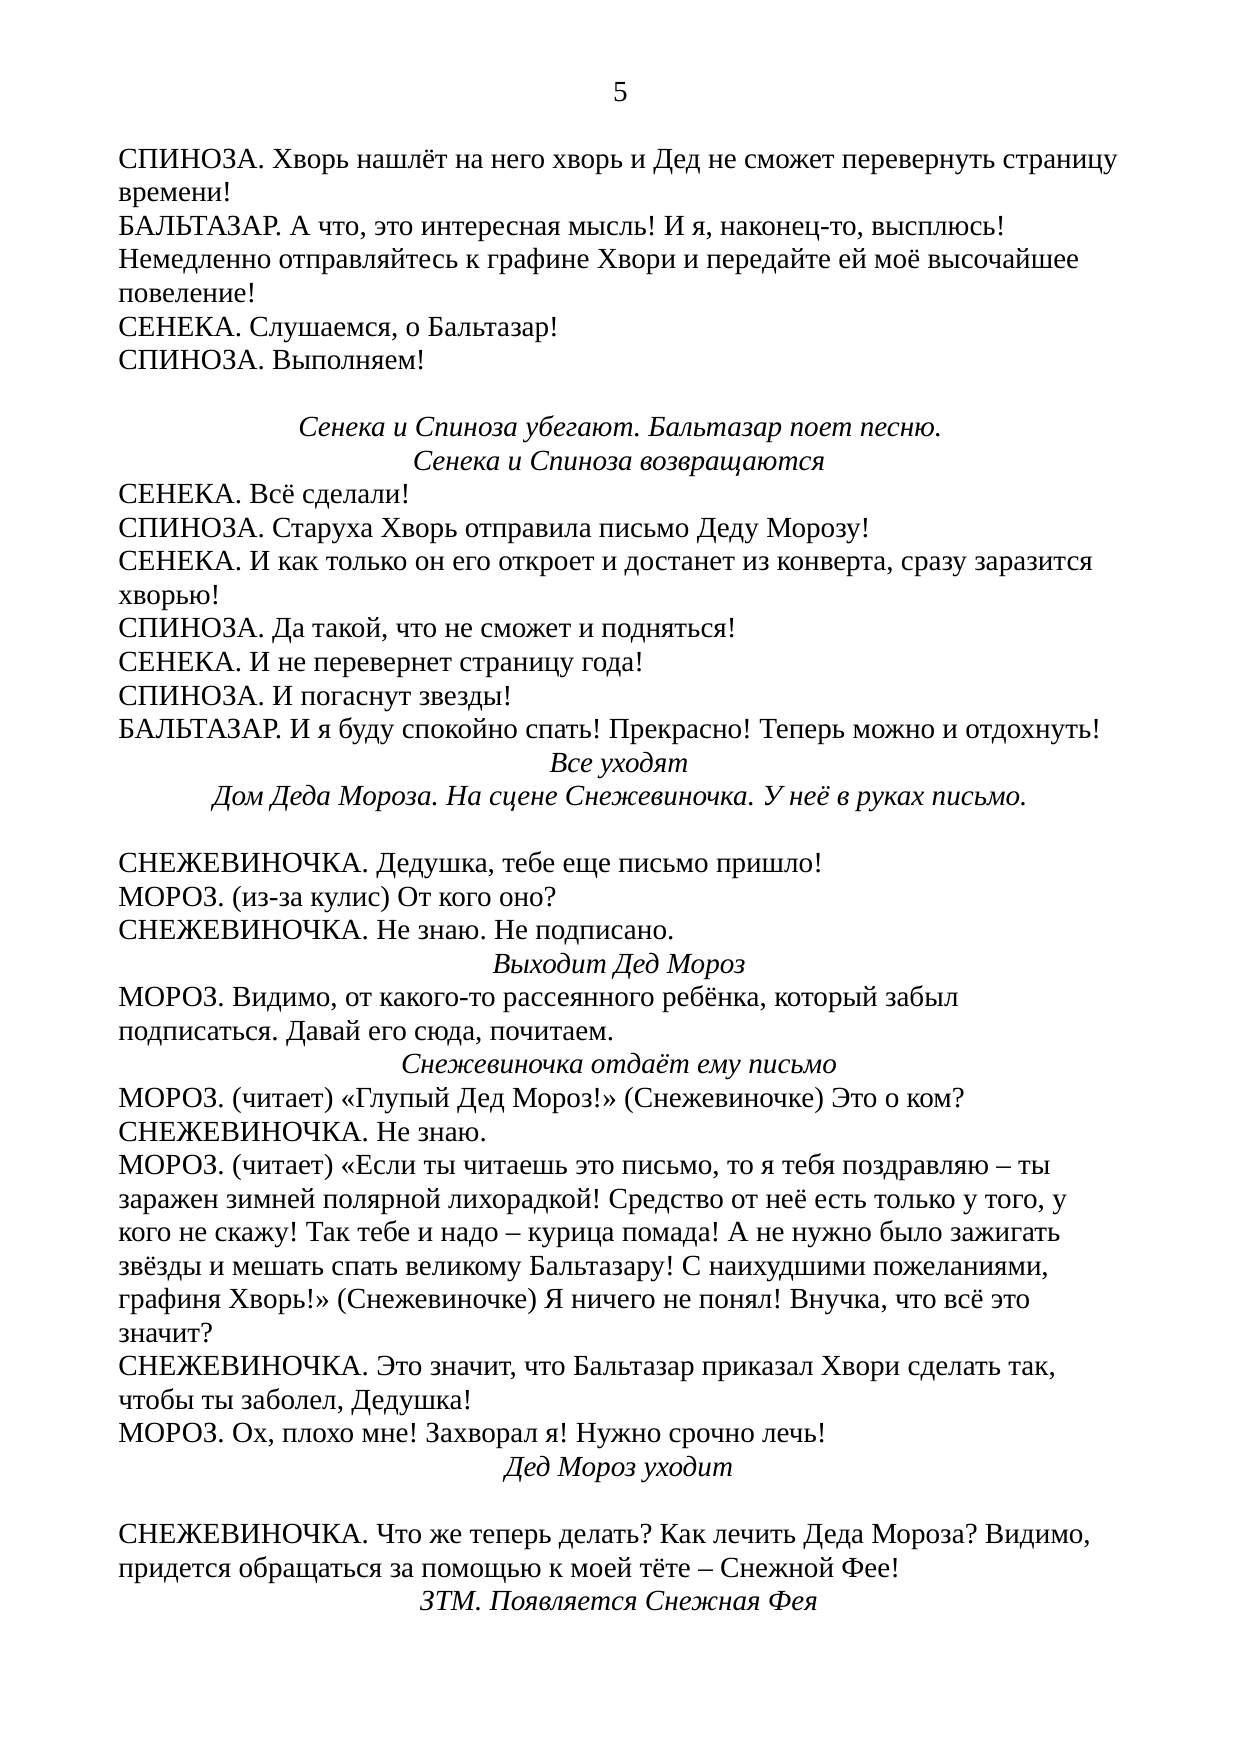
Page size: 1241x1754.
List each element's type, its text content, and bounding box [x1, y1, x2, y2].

text Дом Деда Мороза. На сцене Снежевиночка. У неё в руках письмо. [118, 778, 1122, 812]
text СПИНОЗА. Выполняем! [118, 342, 1122, 376]
text СНЕЖЕВИНОЧКА. Не знаю. Не подписано. [118, 912, 1122, 946]
text МОРОЗ. (читает) «Если ты читаешь это письмо, то я тебя поздравляю – ты заражен зимней полярной лихорадкой! Средство от неё есть только у того, у кого не скажу! Так тебе и надо – курица помада! А не нужно было зажигать звёзды и мешать спать великому Бальтазару! С наихудшими пожеланиями, графиня Хворь!» (Снежевиночке) Я ничего не понял! Внучка, что всё это значит? [118, 1147, 1122, 1348]
text СЕНЕКА. И не перевернет страницу года! [118, 644, 1122, 678]
text СЕНЕКА. Слушаемся, о Бальтазар! [118, 309, 1122, 342]
text СЕНЕКА. Всё сделали! [118, 476, 1122, 510]
text СПИНОЗА. Хворь нашлёт на него хворь и Дед не сможет перевернуть страницу времени! [118, 141, 1122, 208]
text ЗТМ. Появляется Снежная Фея [118, 1583, 1122, 1617]
text Выходит Дед Мороз [118, 946, 1122, 979]
text СНЕЖЕВИНОЧКА. Это значит, что Бальтазар приказал Хвори сделать так, чтобы ты заболел, Дедушка! [118, 1348, 1122, 1416]
text МОРОЗ. (из-за кулис) От кого оно? [118, 879, 1122, 912]
text БАЛЬТАЗАР. И я буду спокойно спать! Прекрасно! Теперь можно и отдохнуть! [118, 711, 1122, 745]
text МОРОЗ. Видимо, от какого-то рассеянного ребёнка, который забыл подписаться. Давай его сюда, почитаем. [118, 979, 1122, 1047]
text СПИНОЗА. И погаснут звезды! [118, 678, 1122, 711]
text Сенека и Спиноза возвращаются [118, 443, 1122, 476]
text МОРОЗ. Ох, плохо мне! Захворал я! Нужно срочно лечь! [118, 1416, 1122, 1449]
text Снежевиночка отдаёт ему письмо [118, 1047, 1122, 1080]
text Все уходят [118, 745, 1122, 778]
text СНЕЖЕВИНОЧКА. Не знаю. [118, 1114, 1122, 1147]
text СПИНОЗА. Да такой, что не сможет и подняться! [118, 611, 1122, 644]
text СЕНЕКА. И как только он его откроет и достанет из конверта, сразу заразится хворью! [118, 543, 1122, 611]
text СПИНОЗА. Старуха Хворь отправила письмо Деду Морозу! [118, 510, 1122, 543]
text Сенека и Спиноза убегают. Бальтазар поет песню. [118, 409, 1122, 443]
text МОРОЗ. (читает) «Глупый Дед Мороз!» (Снежевиночке) Это о ком? [118, 1080, 1122, 1114]
text СНЕЖЕВИНОЧКА. Что же теперь делать? Как лечить Деда Мороза? Видимо, придется обращаться за помощью к моей тёте – Снежной Фее! [118, 1516, 1122, 1583]
text Дед Мороз уходит [118, 1449, 1122, 1483]
text СНЕЖЕВИНОЧКА. Дедушка, тебе еще письмо пришло! [118, 845, 1122, 879]
text БАЛЬТАЗАР. А что, это интересная мысль! И я, наконец-то, высплюсь! Немедленно отправляйтесь к графине Хвори и передайте ей моё высочайшее повеление! [118, 208, 1122, 309]
